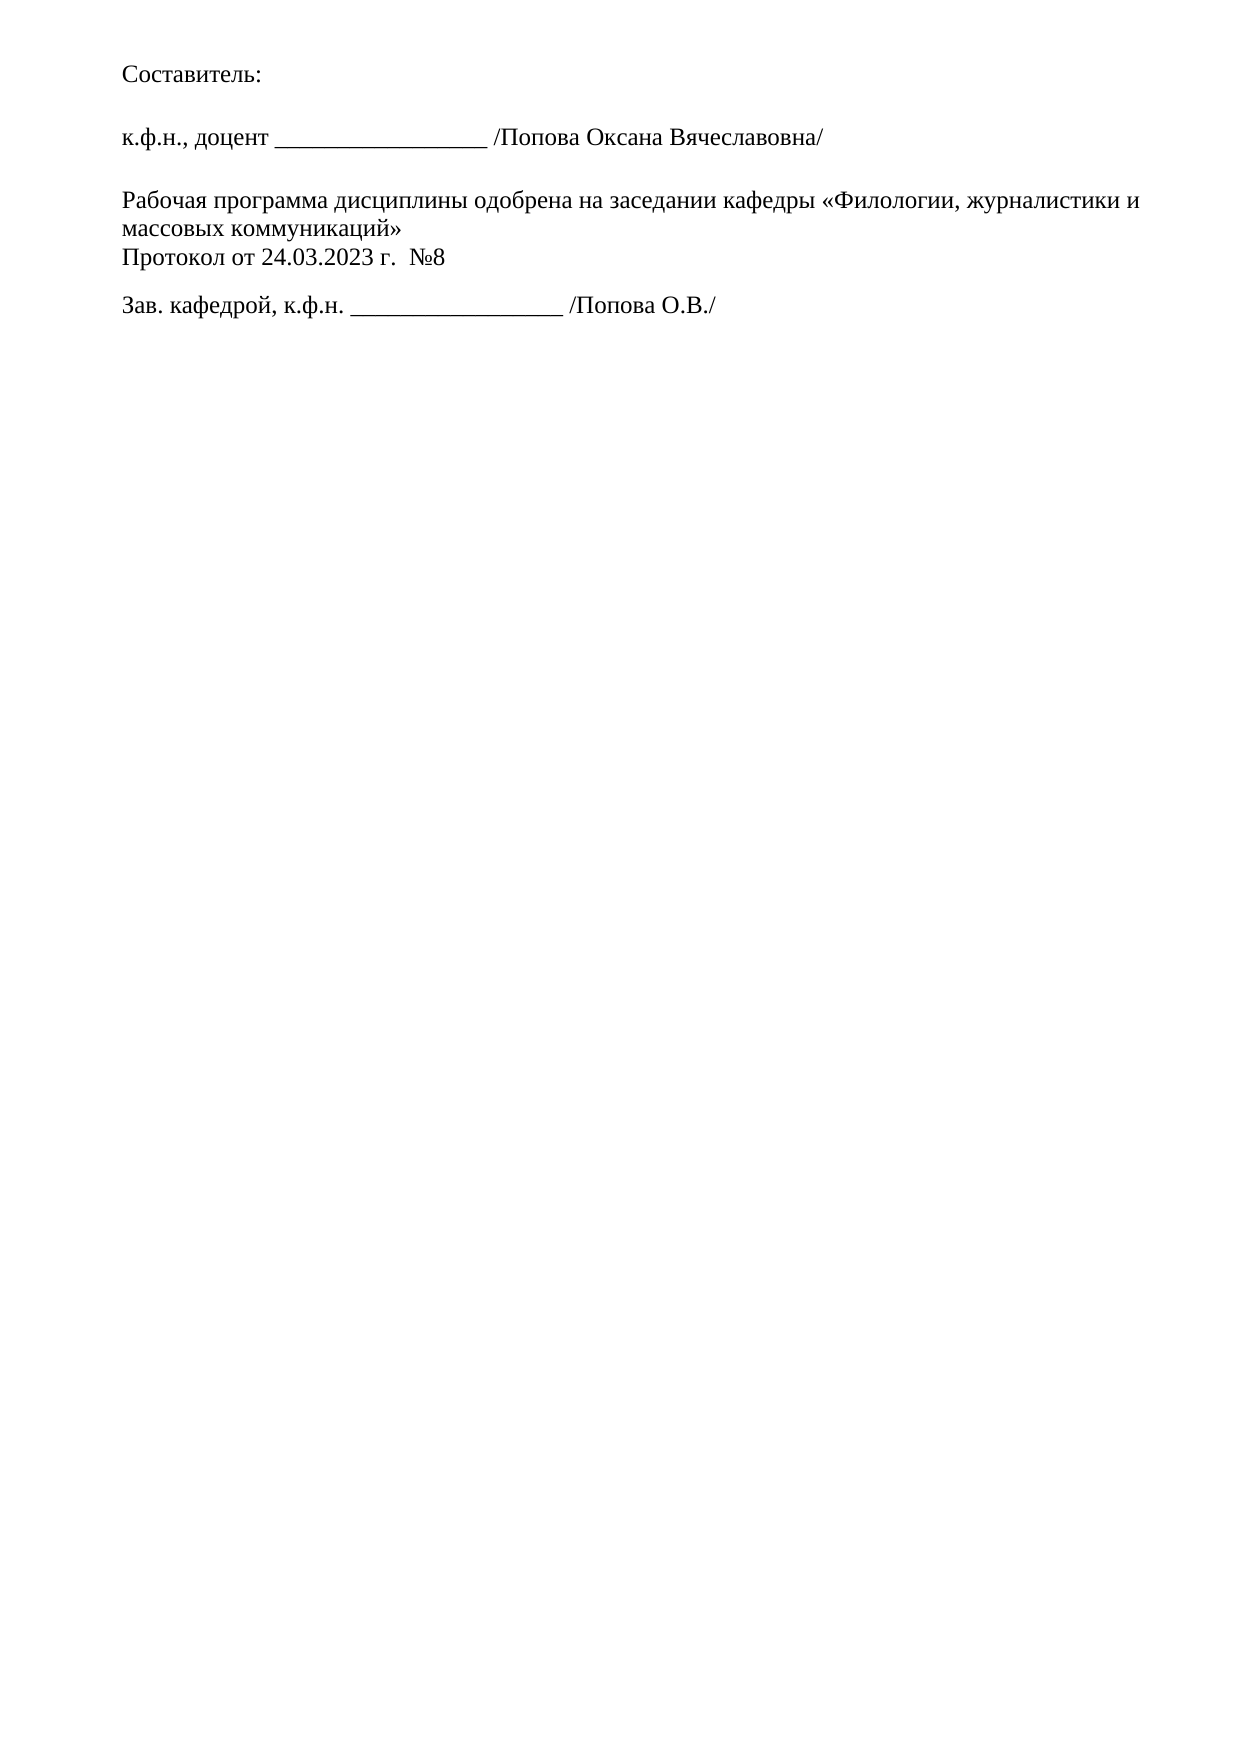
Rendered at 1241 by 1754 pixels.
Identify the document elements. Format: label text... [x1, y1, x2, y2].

table_header Составитель: к.ф.н., доцент _________________ /Попова Оксана Вячеславовна/ Рабочая программа дисциплины одобрена на заседании кафедры «Филологии, журналистики и массовых коммуникаций» Протокол от 24.03.2023 г. №8 [118, 59, 1240, 291]
table_cell Зав. кафедрой, к.ф.н. _________________ /Попова О.В./ [118, 291, 1240, 319]
